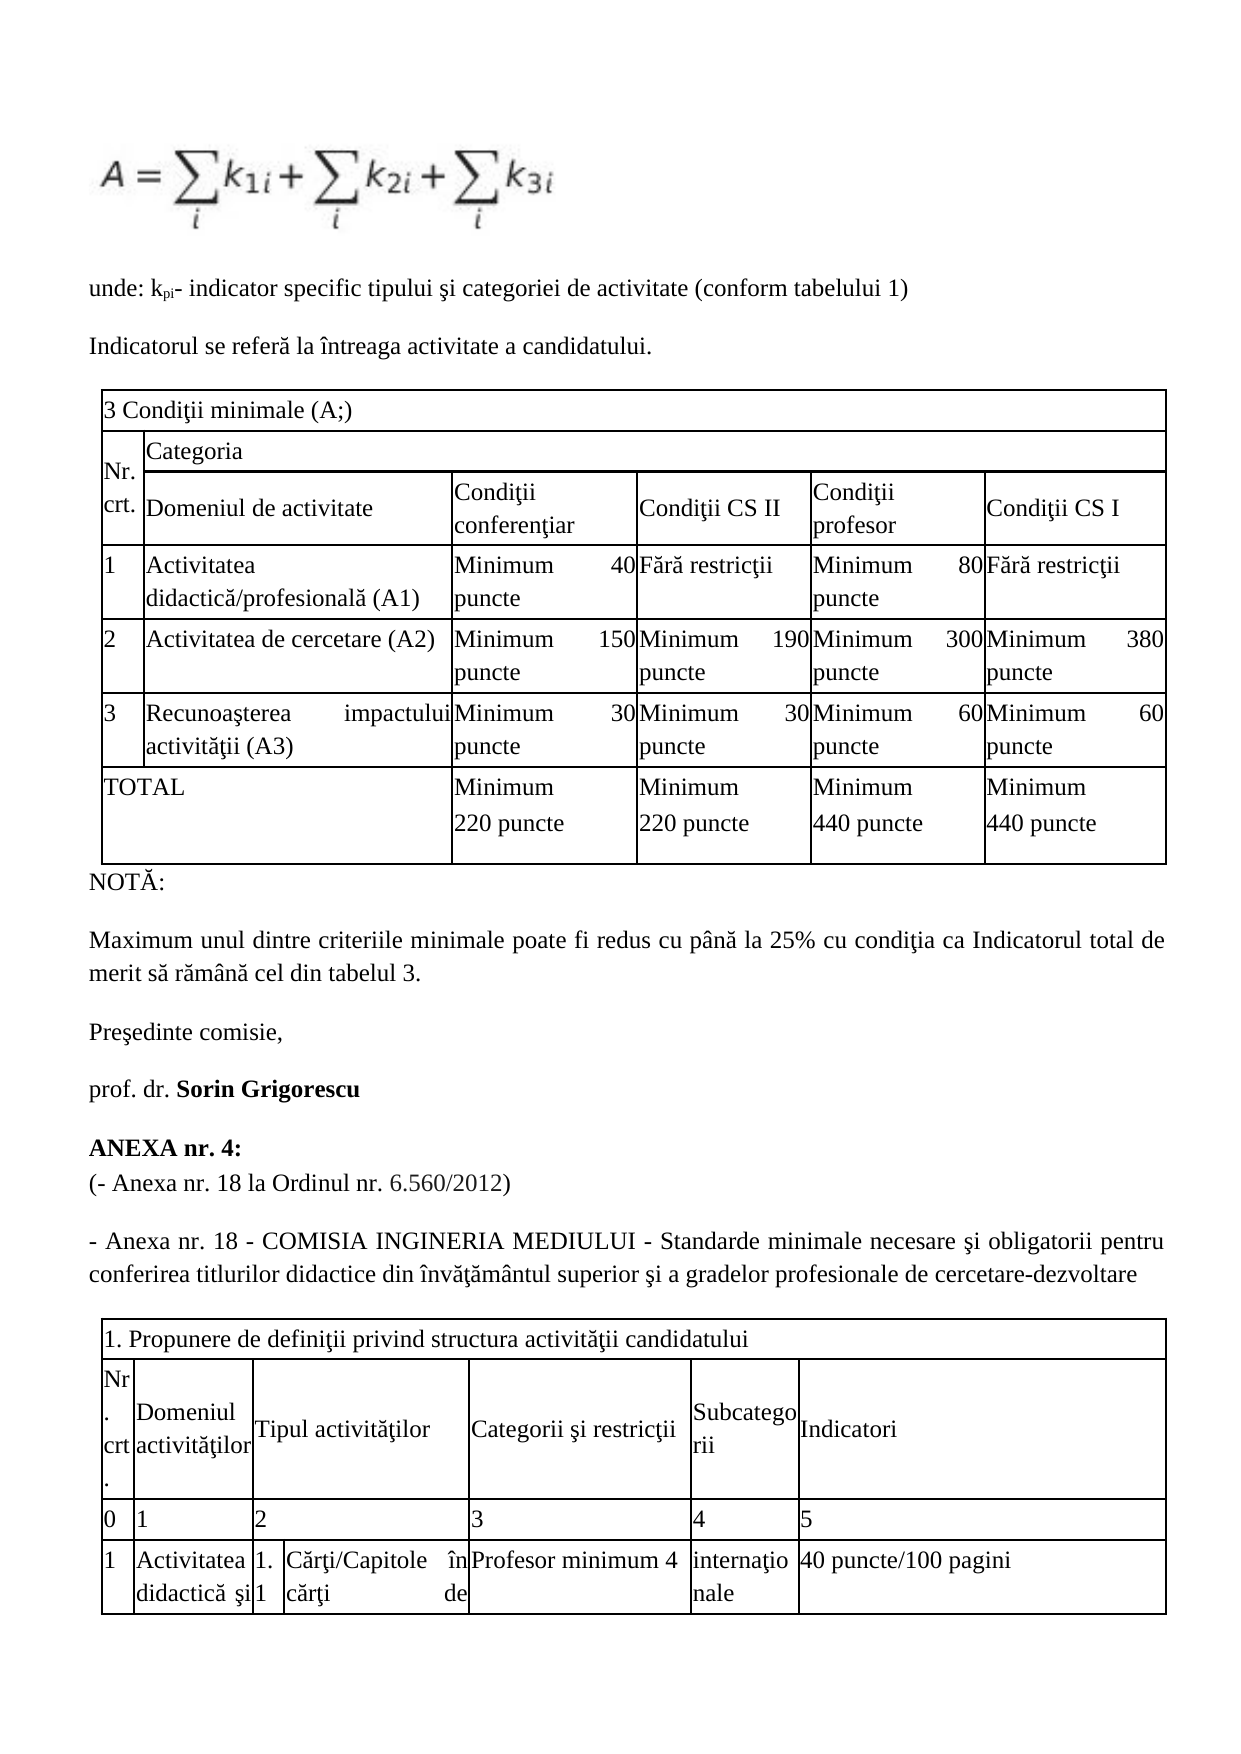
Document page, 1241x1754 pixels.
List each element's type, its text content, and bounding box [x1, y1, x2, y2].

table_cell Minimum 60 puncte [986, 694, 1165, 766]
table_cell Fără restricţii [986, 546, 1165, 618]
table_cell internaţionale [692, 1541, 798, 1613]
table_cell Minimum 190 puncte [638, 620, 810, 692]
table_cell Minimum 220 puncte [453, 768, 636, 863]
table_cell 0 [103, 1500, 133, 1539]
table_cell Categoria [145, 432, 1165, 470]
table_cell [285, 1541, 468, 1613]
table_cell Condiţii conferenţiar [453, 473, 636, 544]
table_cell 3 [103, 694, 143, 766]
text NOTĂ: [89, 867, 1166, 896]
table_header 3 Condiţii minimale (A;) [103, 391, 1165, 429]
table_cell Activitatea de cercetare (A2) [145, 620, 451, 692]
table_cell Minimum 440 puncte [812, 768, 984, 863]
table_cell Minimum 30 puncte [638, 694, 810, 766]
text Preşedinte comisie, [89, 1017, 1166, 1045]
table_cell Minimum 30 puncte [453, 694, 636, 766]
table_cell 2 [103, 620, 143, 692]
table_cell Domeniul de activitate [145, 473, 451, 544]
table_cell Minimum 60 puncte [812, 694, 984, 766]
table_cell Minimum 40 puncte [453, 546, 636, 618]
table_cell Minimum 440 puncte [986, 768, 1165, 863]
table_cell 1.1 [254, 1541, 283, 1613]
table_cell Minimum 220 puncte [638, 768, 810, 863]
table_cell Tipul activităţilor [254, 1360, 468, 1498]
picture [88, 128, 581, 244]
table_cell 1 [135, 1500, 252, 1539]
text - Anexa nr. 18 - COMISIA INGINERIA MEDIULUI - Standarde minimale necesare şi obligatorii pentru conferirea titlurilor didactice din învăţământul superior şi a gradelor profesionale de cercetare-dezvoltare [89, 1226, 1166, 1288]
table_cell Minimum 80 puncte [812, 546, 984, 618]
table_cell Profesor minimum 4 [470, 1541, 690, 1613]
text unde: kpi- indicator specific tipului şi categoriei de activitate (conform tabelului 1) [89, 273, 1166, 301]
table_cell 1 [103, 1541, 133, 1613]
table_cell Condiţii CS II [638, 473, 810, 544]
table_cell 5 [800, 1500, 1165, 1539]
text Maximum unul dintre criteriile minimale poate fi redus cu până la 25% cu condiţia ca Indicatorul total de merit să rămână cel din tabelul 3. [89, 926, 1166, 987]
table_cell Minimum 150 puncte [453, 620, 636, 692]
table_cell 4 [692, 1500, 798, 1539]
table_cell Condiţii profesor [812, 473, 984, 544]
table_cell Indicatori [800, 1360, 1165, 1498]
table_cell Fără restricţii [638, 546, 810, 618]
table_cell TOTAL [103, 768, 451, 863]
table_cell 1 [103, 546, 143, 618]
table_cell 40 puncte/100 pagini [800, 1541, 1165, 1613]
text (- Anexa nr. 18 la Ordinul nr. 6.560/2012) [89, 1168, 1166, 1197]
table_cell Recunoaşterea impactului activităţii (A3) [145, 694, 451, 766]
table_header 1. Propunere de definiţii privind structura activităţii candidatului [103, 1320, 1165, 1358]
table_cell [135, 1541, 252, 1613]
table_cell Nr. crt. [103, 1360, 133, 1498]
table_cell 2 [254, 1500, 468, 1539]
text ANEXA nr. 4: [89, 1133, 1166, 1161]
text Indicatorul se referă la întreaga activitate a candidatului. [89, 331, 1166, 359]
table_cell Domeniul activităţilor [135, 1360, 252, 1498]
table_cell Minimum 300 puncte [812, 620, 984, 692]
table_cell Activitatea didactică/profesională (A1) [145, 546, 451, 618]
table_cell Condiţii CS I [986, 473, 1165, 544]
table_cell Categorii şi restricţii [470, 1360, 690, 1498]
text prof. dr. Sorin Grigorescu [89, 1074, 1166, 1103]
table_cell Subcategorii [692, 1360, 798, 1498]
table_cell Minimum 380 puncte [986, 620, 1165, 692]
table_cell Nr. crt. [103, 432, 143, 544]
table_cell 3 [470, 1500, 690, 1539]
